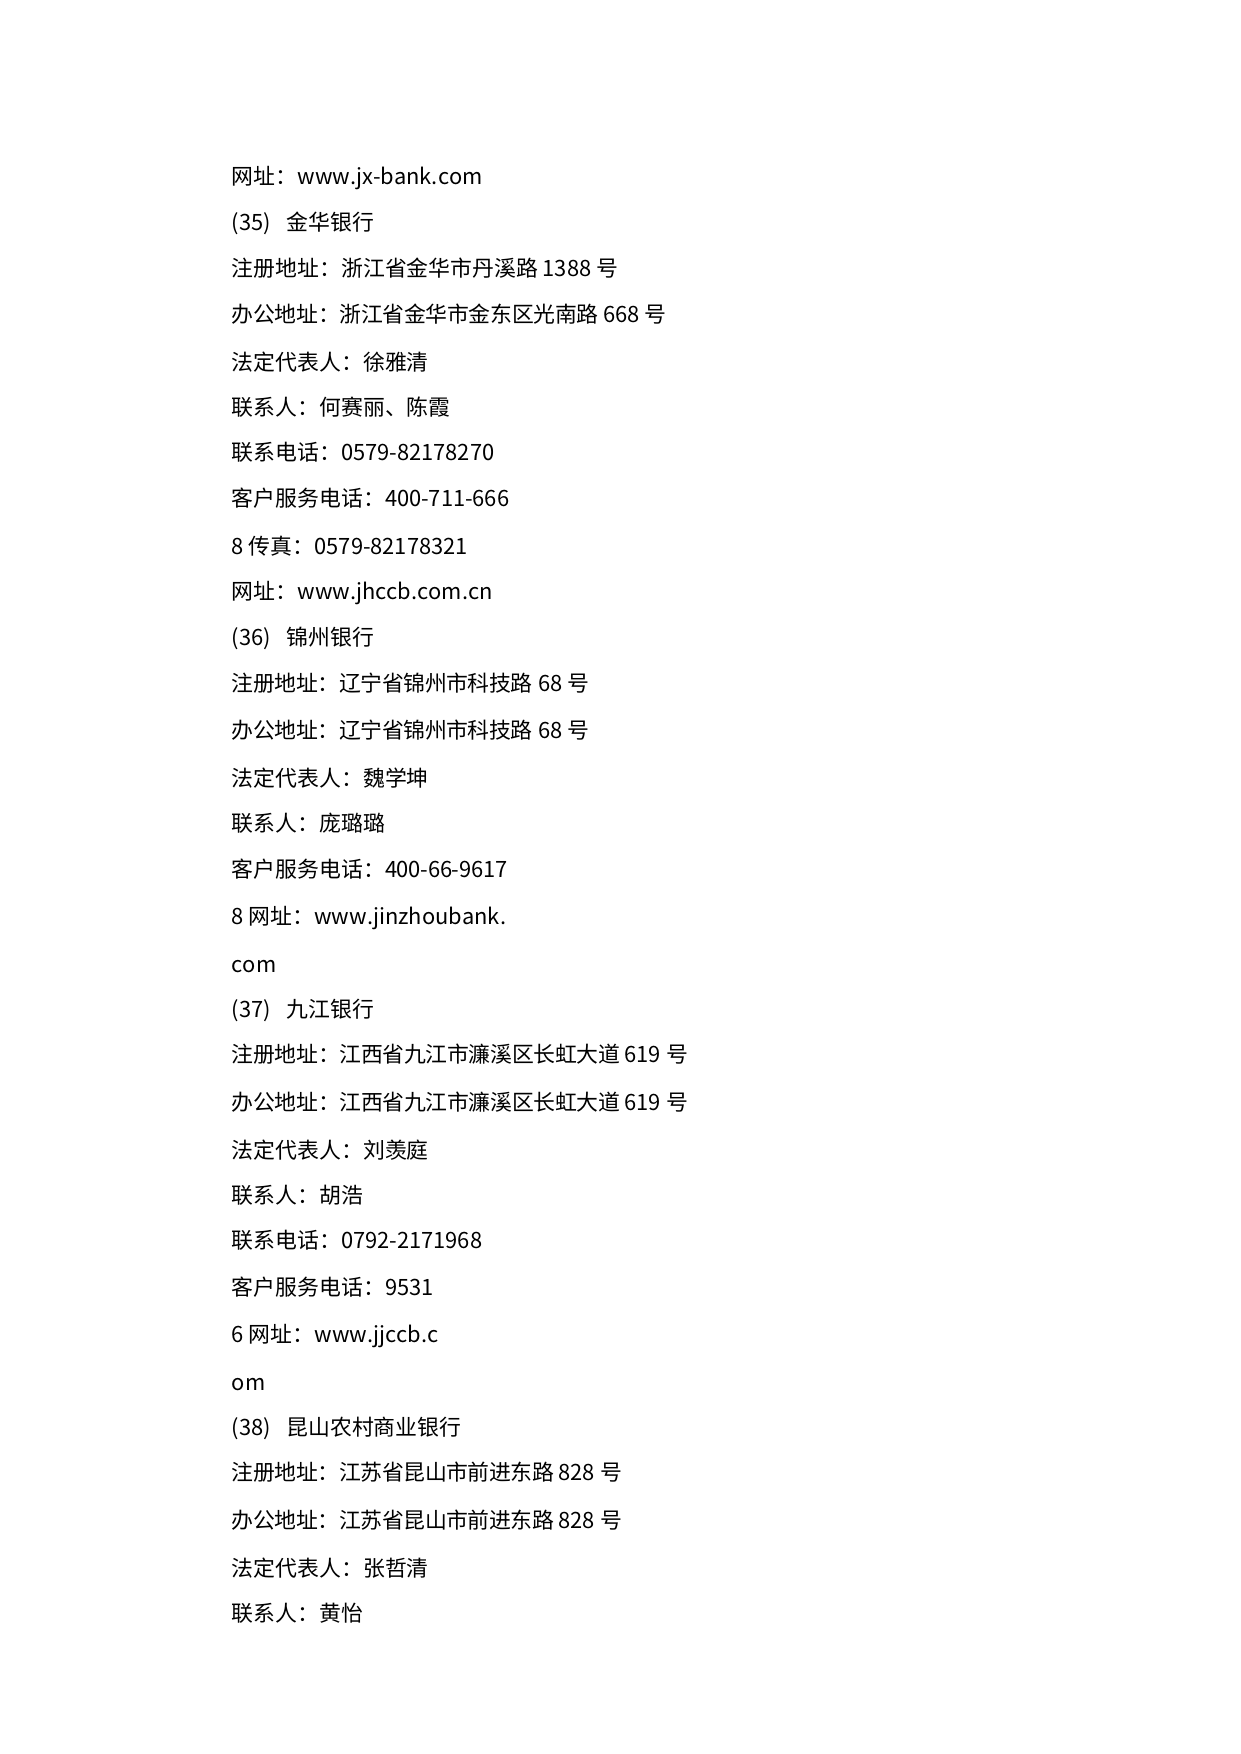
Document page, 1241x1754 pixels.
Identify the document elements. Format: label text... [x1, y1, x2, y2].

text 联系电话：0579-82178270 [232, 435, 1115, 467]
text 注册地址：江苏省昆山市前进东路 828 号办公地址：江苏省昆山市前进东路 828 号法定代表人：张哲清 [232, 1455, 625, 1583]
text 网址：www.jhccb.com.cn [232, 577, 1115, 605]
text 客户服务电话：95316 网址：www.jjccb.com [232, 1269, 439, 1397]
text 联系人：胡浩 [232, 1181, 1115, 1209]
list 昆山农村商业银行 [232, 1413, 1115, 1441]
text 注册地址：辽宁省锦州市科技路 68 号办公地址：辽宁省锦州市科技路 68 号法定代表人：魏学坤 [232, 666, 593, 793]
text 联系电话：0792-2171968 [232, 1223, 1115, 1255]
text 注册地址：浙江省金华市丹溪路 1388 号 [232, 251, 1115, 283]
text 联系人：何赛丽、陈霞 [232, 393, 1115, 421]
list 锦州银行 [232, 619, 1115, 651]
text 客户服务电话：400-66-96178 网址：www.jinzhoubank.com [232, 852, 516, 979]
list 九江银行 [232, 995, 1115, 1023]
list 金华银行 [232, 205, 1115, 236]
text 网址：www.jx-bank.com [232, 159, 1115, 190]
text 注册地址：江西省九江市濂溪区长虹大道 619 号办公地址：江西省九江市濂溪区长虹大道 619 号法定代表人：刘羡庭 [232, 1037, 691, 1165]
text 联系人：庞璐璐 [232, 809, 1115, 837]
text 联系人：黄怡 [232, 1599, 1115, 1627]
text 办公地址：浙江省金华市金东区光南路 668 号法定代表人：徐雅清 [232, 297, 669, 377]
text 客户服务电话：400-711-6668 传真：0579-82178321 [232, 481, 516, 561]
